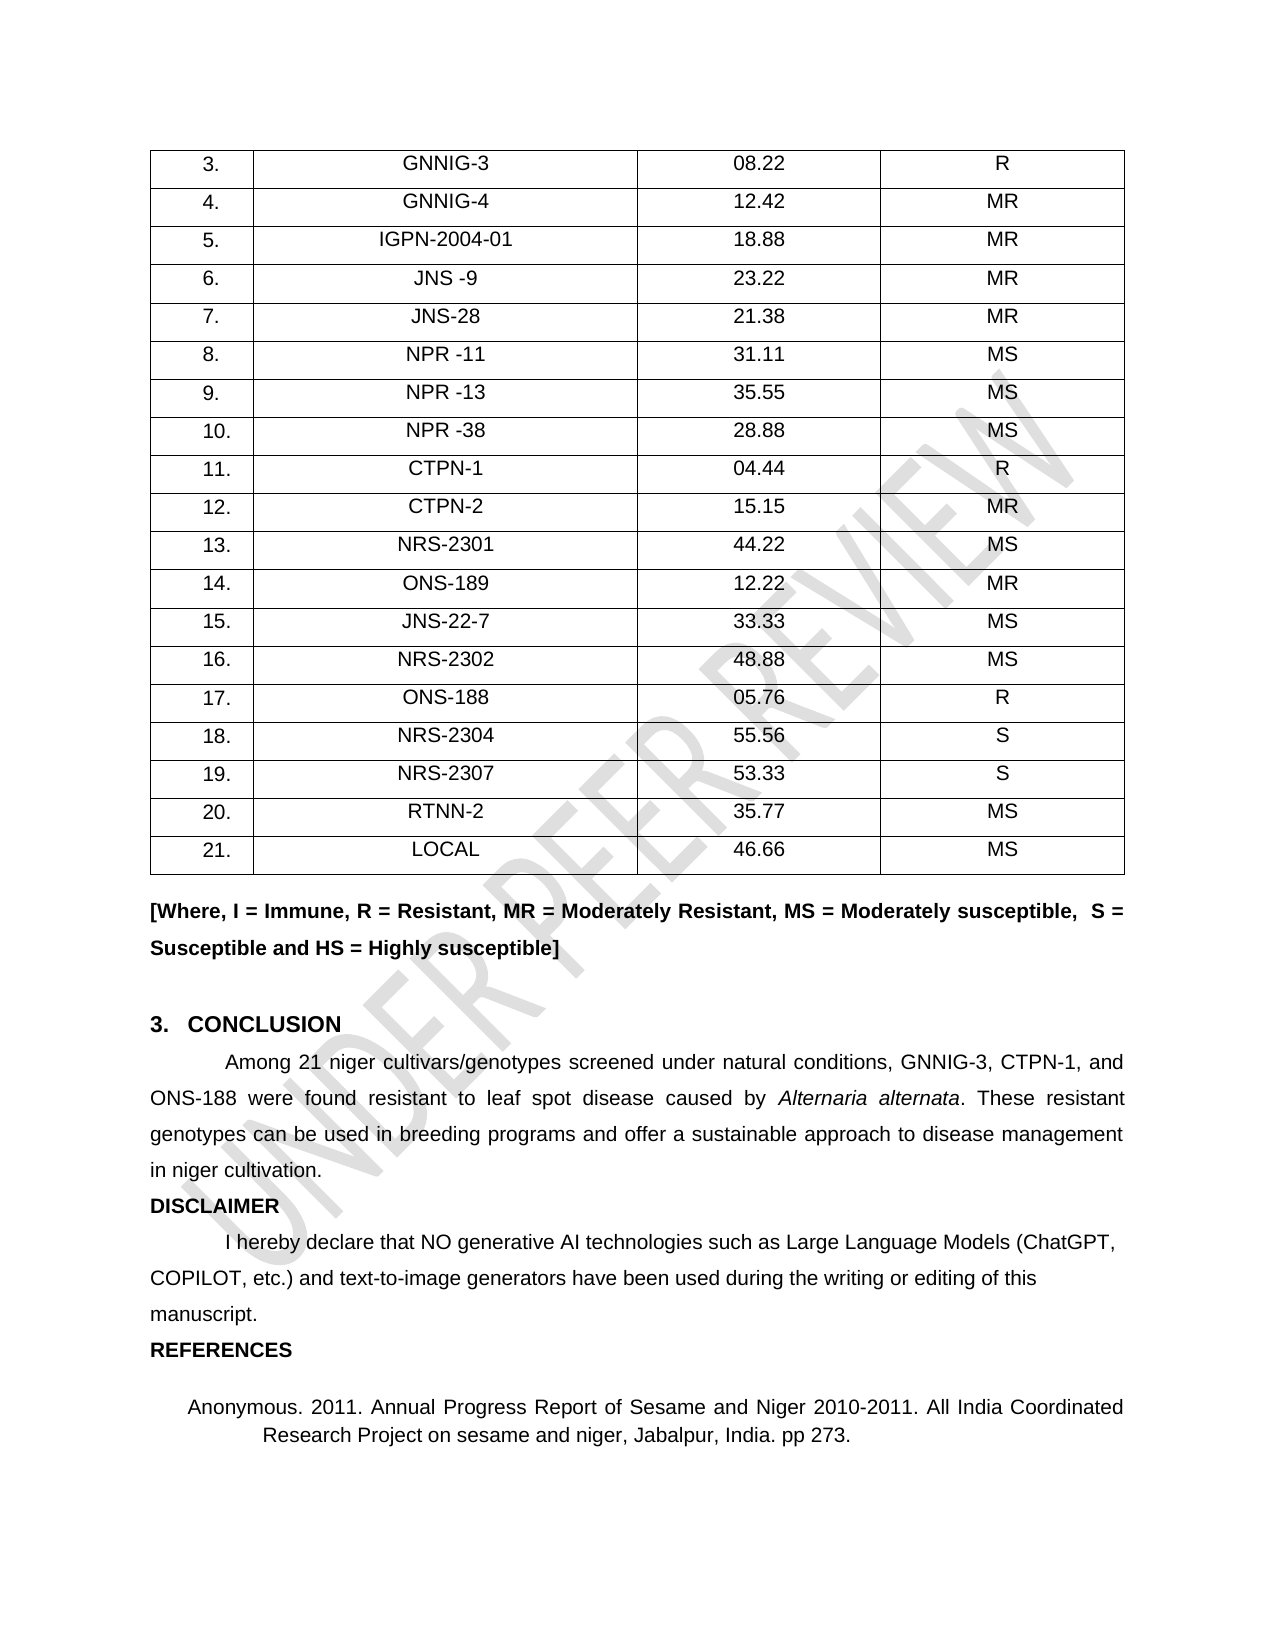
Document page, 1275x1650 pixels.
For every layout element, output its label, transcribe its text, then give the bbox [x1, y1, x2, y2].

table_cell S [881, 761, 1124, 798]
table_cell LOCAL [254, 837, 637, 874]
table_cell [151, 799, 253, 836]
table_cell GNNIG-4 [254, 189, 637, 226]
table_cell CTPN-1 [254, 456, 637, 493]
table_cell [151, 647, 253, 684]
text [Where, I = Immune, R = Resistant, MR = Moderately Resistant, MS = Moderately susceptible, S = Susceptible and HS = Highly susceptible] [150, 899, 1125, 959]
table_cell MS [881, 380, 1124, 417]
table_cell ONS-188 [254, 685, 637, 722]
subtitle CONCLUSION [150, 1011, 1125, 1037]
table_cell [151, 189, 253, 226]
table_cell MR [881, 570, 1124, 607]
table_cell MR [881, 304, 1124, 341]
table_cell [151, 761, 253, 798]
table_cell [151, 494, 253, 531]
text DISCLAIMER [150, 1194, 1125, 1218]
table_cell [151, 151, 253, 188]
table_cell 55.56 [638, 723, 880, 760]
table_cell IGPN-2004-01 [254, 227, 637, 264]
table_cell [151, 265, 253, 302]
table_cell 05.76 [638, 685, 880, 722]
table_cell 44.22 [638, 532, 880, 569]
table_cell 12.22 [638, 570, 880, 607]
table_cell MR [881, 189, 1124, 226]
table_cell R [881, 456, 1124, 493]
table_cell 35.55 [638, 380, 880, 417]
table_cell MR [881, 265, 1124, 302]
table_cell MS [881, 342, 1124, 379]
table_cell [151, 227, 253, 264]
table_cell MS [881, 609, 1124, 646]
text I hereby declare that NO generative AI technologies such as Large Language Models (ChatGPT, [150, 1230, 1125, 1254]
table_cell 35.77 [638, 799, 880, 836]
table_cell NRS-2307 [254, 761, 637, 798]
table_cell NPR -11 [254, 342, 637, 379]
table_cell [151, 685, 253, 722]
table_cell 18.88 [638, 227, 880, 264]
table_cell R [881, 151, 1124, 188]
table_cell [151, 418, 253, 455]
table_cell [151, 723, 253, 760]
table_cell 15.15 [638, 494, 880, 531]
table_cell [151, 609, 253, 646]
table_cell MS [881, 837, 1124, 874]
table_cell R [881, 685, 1124, 722]
table_cell [151, 380, 253, 417]
table_cell JNS-22-7 [254, 609, 637, 646]
table_cell ONS-189 [254, 570, 637, 607]
table_cell [151, 837, 253, 874]
table_cell 53.33 [638, 761, 880, 798]
text Among 21 niger cultivars/genotypes screened under natural conditions, GNNIG-3, CTPN-1, and ONS-188 were found resistant to leaf spot disease caused by Alternaria alternata. These resistant genotypes can be used in breeding programs and offer a sustainable approach to disease management in niger cultivation. [150, 1050, 1125, 1182]
table_cell GNNIG-3 [254, 151, 637, 188]
table_cell [151, 342, 253, 379]
table_cell MS [881, 418, 1124, 455]
table_cell 23.22 [638, 265, 880, 302]
table_cell [151, 304, 253, 341]
table_cell 04.44 [638, 456, 880, 493]
table_cell MS [881, 532, 1124, 569]
table_cell [151, 570, 253, 607]
table_cell 08.22 [638, 151, 880, 188]
table_cell 46.66 [638, 837, 880, 874]
text manuscript. [150, 1302, 1125, 1326]
table_cell S [881, 723, 1124, 760]
table_cell NPR -38 [254, 418, 637, 455]
table_cell [151, 456, 253, 493]
table_cell JNS -9 [254, 265, 637, 302]
table_cell NRS-2302 [254, 647, 637, 684]
table_cell CTPN-2 [254, 494, 637, 531]
table_cell NPR -13 [254, 380, 637, 417]
table_cell 48.88 [638, 647, 880, 684]
table_cell JNS-28 [254, 304, 637, 341]
table_cell MS [881, 647, 1124, 684]
table_cell NRS-2304 [254, 723, 637, 760]
table_cell 21.38 [638, 304, 880, 341]
table_cell 33.33 [638, 609, 880, 646]
text COPILOT, etc.) and text-to-image generators have been used during the writing or editing of this [150, 1266, 1125, 1290]
table_cell MS [881, 799, 1124, 836]
table_cell 31.11 [638, 342, 880, 379]
subtitle Anonymous. 2011. Annual Progress Report of Sesame and Niger 2010-2011. All India Coordinated Research Project on sesame and niger, Jabalpur, India. pp 273. [187, 1394, 1125, 1447]
table_cell [151, 532, 253, 569]
table_cell 28.88 [638, 418, 880, 455]
table_cell RTNN-2 [254, 799, 637, 836]
table_cell NRS-2301 [254, 532, 637, 569]
table_cell MR [881, 227, 1124, 264]
text REFERENCES [150, 1338, 1125, 1362]
table_cell MR [881, 494, 1124, 531]
table_cell 12.42 [638, 189, 880, 226]
